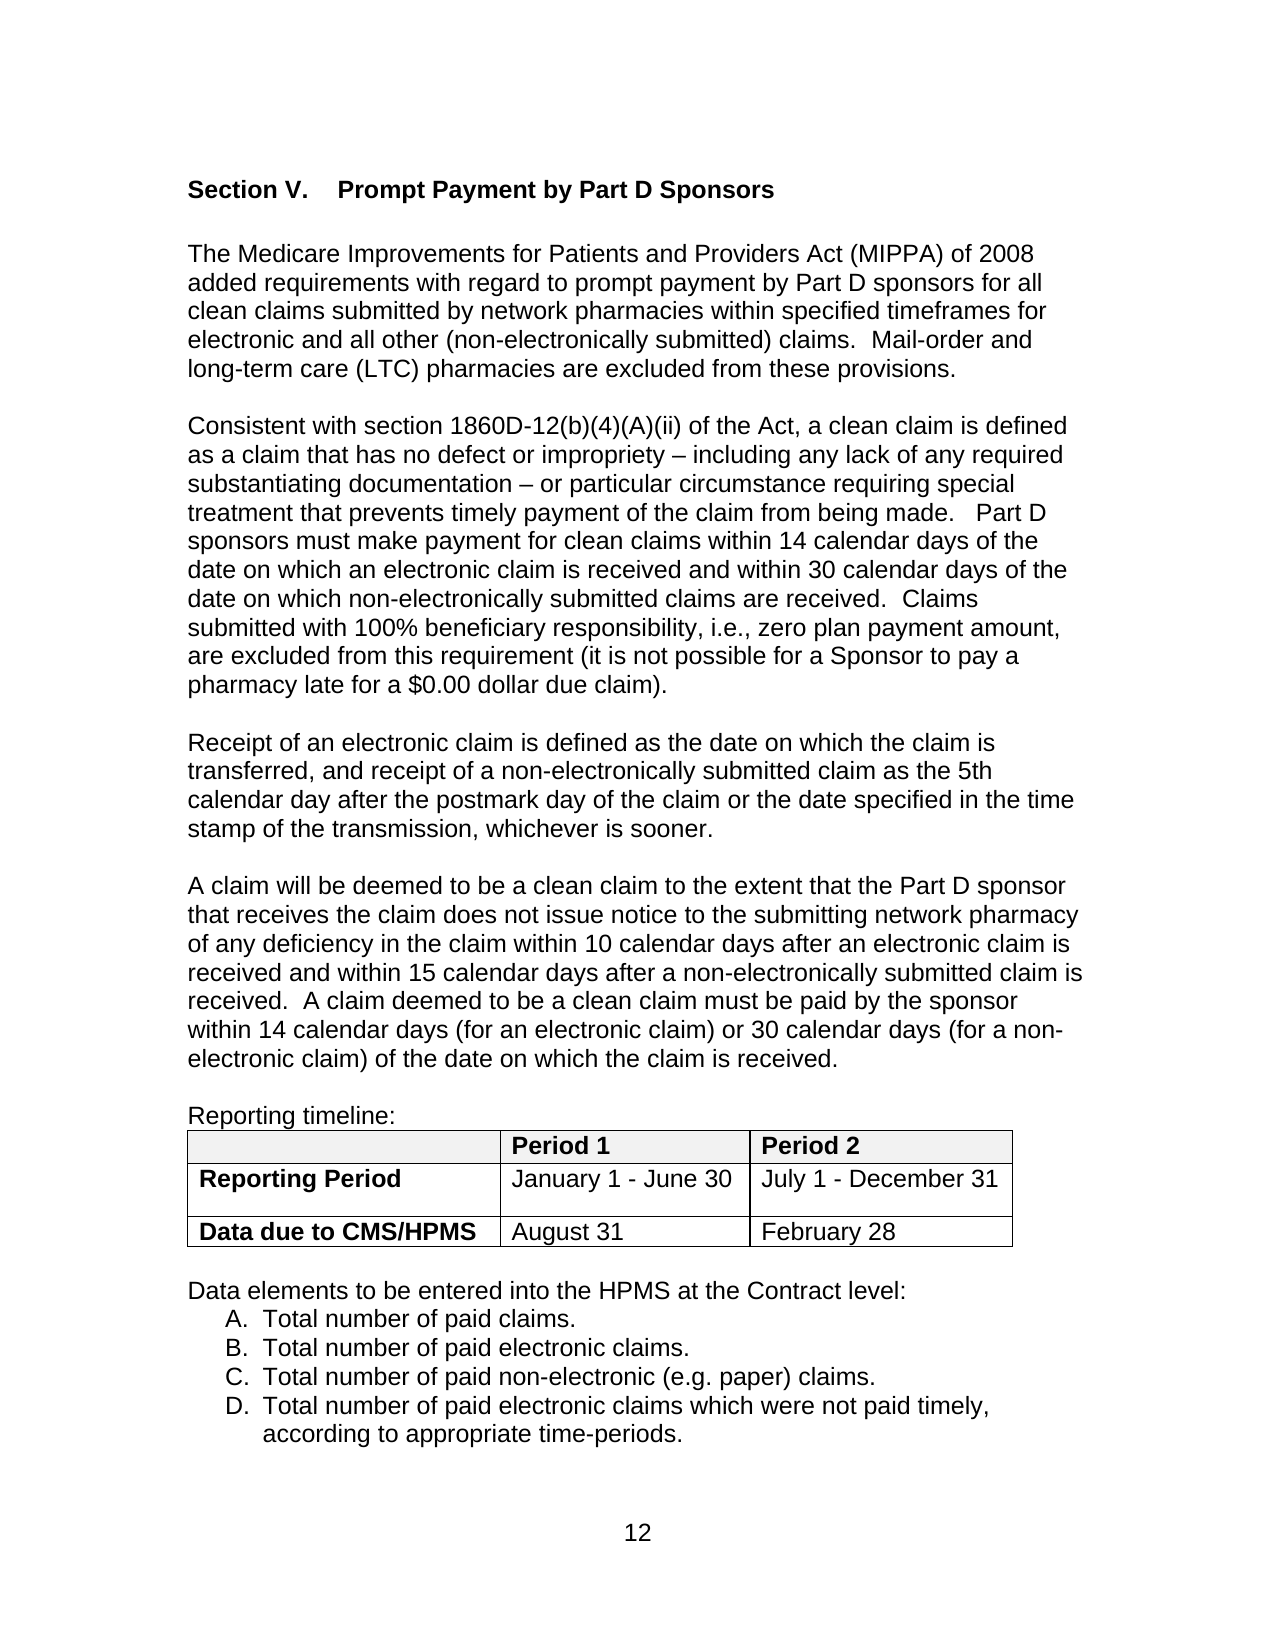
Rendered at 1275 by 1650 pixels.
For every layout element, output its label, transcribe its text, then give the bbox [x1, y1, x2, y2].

subtitle Prompt Payment by Part D Sponsors [187, 175, 1087, 204]
list Total number of paid non-electronic (e.g. paper) claims. [225, 1362, 1087, 1391]
list Total number of paid claims. [225, 1304, 1087, 1333]
text Receipt of an electronic claim is defined as the date on which the claim is transferred, and receipt of a non-electronically submitted claim as the 5th calendar day after the postmark day of the claim or the date specified in the time stamp of the transmission, whichever is sooner. [187, 727, 1087, 842]
table_header Period 2 [751, 1131, 1012, 1163]
text Consistent with section 1860D-12(b)(4)(A)(ii) of the Act, a clean claim is defined as a claim that has no defect or impropriety – including any lack of any required substantiating documentation – or particular circumstance requiring special treatment that prevents timely payment of the claim from being made. Part D sponsors must make payment for clean claims within 14 calendar days of the date on which an electronic claim is received and within 30 calendar days of the date on which non-electronically submitted claims are received. Claims submitted with 100% beneficiary responsibility, i.e., zero plan payment amount, are excluded from this requirement (it is not possible for a Sponsor to pay a pharmacy late for a $0.00 dollar due claim). [187, 411, 1087, 699]
text The Medicare Improvements for Patients and Providers Act (MIPPA) of 2008 added requirements with regard to prompt payment by Part D sponsors for all clean claims submitted by network pharmacies within specified timeframes for electronic and all other (non-electronically submitted) claims. Mail-order and long-term care (LTC) pharmacies are excluded from these provisions. [187, 239, 1087, 382]
table_cell August 31 [501, 1217, 749, 1246]
table_cell Data due to CMS/HPMS [188, 1217, 500, 1246]
text Reporting timeline: [187, 1101, 1087, 1130]
list Total number of paid electronic claims. [225, 1333, 1087, 1362]
table_cell July 1 - December 31 [751, 1164, 1012, 1216]
text Data elements to be entered into the HPMS at the Contract level: [187, 1276, 1087, 1304]
table_cell Reporting Period [188, 1164, 500, 1216]
list Total number of paid electronic claims which were not paid timely, according to appropriate time-periods. [225, 1391, 1087, 1448]
table_cell February 28 [751, 1217, 1012, 1246]
text A claim will be deemed to be a clean claim to the extent that the Part D sponsor that receives the claim does not issue notice to the submitting network pharmacy of any deficiency in the claim within 10 calendar days after an electronic claim is received and within 15 calendar days after a non-electronically submitted claim is received. A claim deemed to be a clean claim must be paid by the sponsor within 14 calendar days (for an electronic claim) or 30 calendar days (for a non-electronic claim) of the date on which the claim is received. [187, 871, 1087, 1072]
table_header Period 1 [501, 1131, 749, 1163]
table_header [188, 1131, 500, 1163]
table_cell January 1 - June 30 [501, 1164, 749, 1216]
